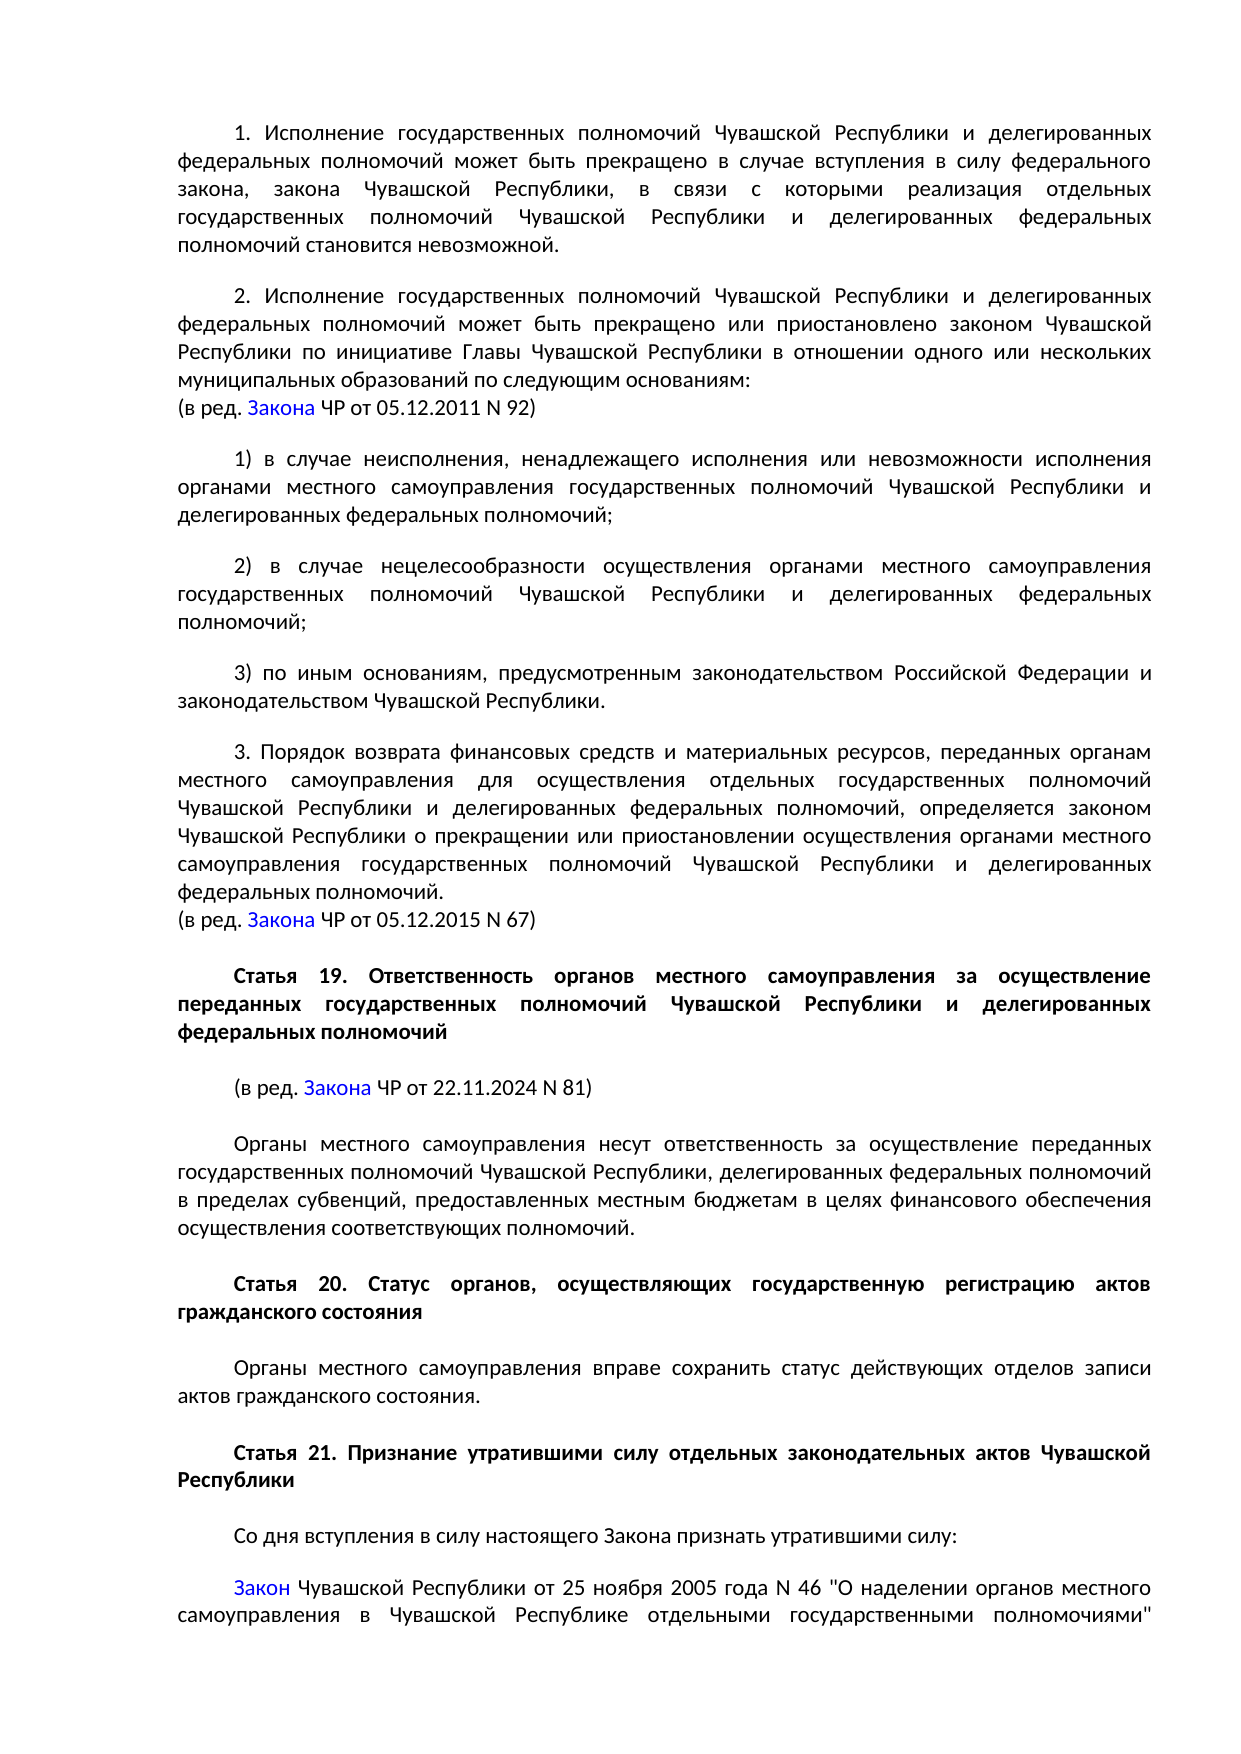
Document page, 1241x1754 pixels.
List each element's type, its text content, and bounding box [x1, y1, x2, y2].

text (в ред. Закона ЧР от 05.12.2015 N 67) [177, 905, 1152, 933]
text Органы местного самоуправления несут ответственность за осуществление переданных государственных полномочий Чувашской Республики, делегированных федеральных полномочий в пределах субвенций, предоставленных местным бюджетам в целях финансового обеспечения осуществления соответствующих полномочий. [177, 1129, 1152, 1241]
title Статья 20. Статус органов, осуществляющих государственную регистрацию актов гражданского состояния [177, 1269, 1152, 1326]
text (в ред. Закона ЧР от 22.11.2024 N 81) [177, 1073, 1152, 1101]
title Статья 21. Признание утратившими силу отдельных законодательных актов Чувашской Республики [177, 1438, 1152, 1494]
text 3) по иным основаниям, предусмотренным законодательством Российской Федерации и законодательством Чувашской Республики. [177, 658, 1152, 714]
text Со дня вступления в силу настоящего Закона признать утратившими силу: [177, 1522, 1152, 1550]
text 2) в случае нецелесообразности осуществления органами местного самоуправления государственных полномочий Чувашской Республики и делегированных федеральных полномочий; [177, 551, 1152, 635]
text 1) в случае неисполнения, ненадлежащего исполнения или невозможности исполнения органами местного самоуправления государственных полномочий Чувашской Республики и делегированных федеральных полномочий; [177, 444, 1152, 528]
text 2. Исполнение государственных полномочий Чувашской Республики и делегированных федеральных полномочий может быть прекращено или приостановлено законом Чувашской Республики по инициативе Главы Чувашской Республики в отношении одного или нескольких муниципальных образований по следующим основаниям: [177, 281, 1152, 393]
text 3. Порядок возврата финансовых средств и материальных ресурсов, переданных органам местного самоуправления для осуществления отдельных государственных полномочий Чувашской Республики и делегированных федеральных полномочий, определяется законом Чувашской Республики о прекращении или приостановлении осуществления органами местного самоуправления государственных полномочий Чувашской Республики и делегированных федеральных полномочий. [177, 737, 1152, 905]
text 1. Исполнение государственных полномочий Чувашской Республики и делегированных федеральных полномочий может быть прекращено в случае вступления в силу федерального закона, закона Чувашской Республики, в связи с которыми реализация отдельных государственных полномочий Чувашской Республики и делегированных федеральных полномочий становится невозможной. [177, 118, 1152, 258]
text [177, 1573, 1152, 1629]
text Органы местного самоуправления вправе сохранить статус действующих отделов записи актов гражданского состояния. [177, 1353, 1152, 1409]
title Статья 19. Ответственность органов местного самоуправления за осуществление переданных государственных полномочий Чувашской Республики и делегированных федеральных полномочий [177, 961, 1152, 1045]
text (в ред. Закона ЧР от 05.12.2011 N 92) [177, 393, 1152, 421]
